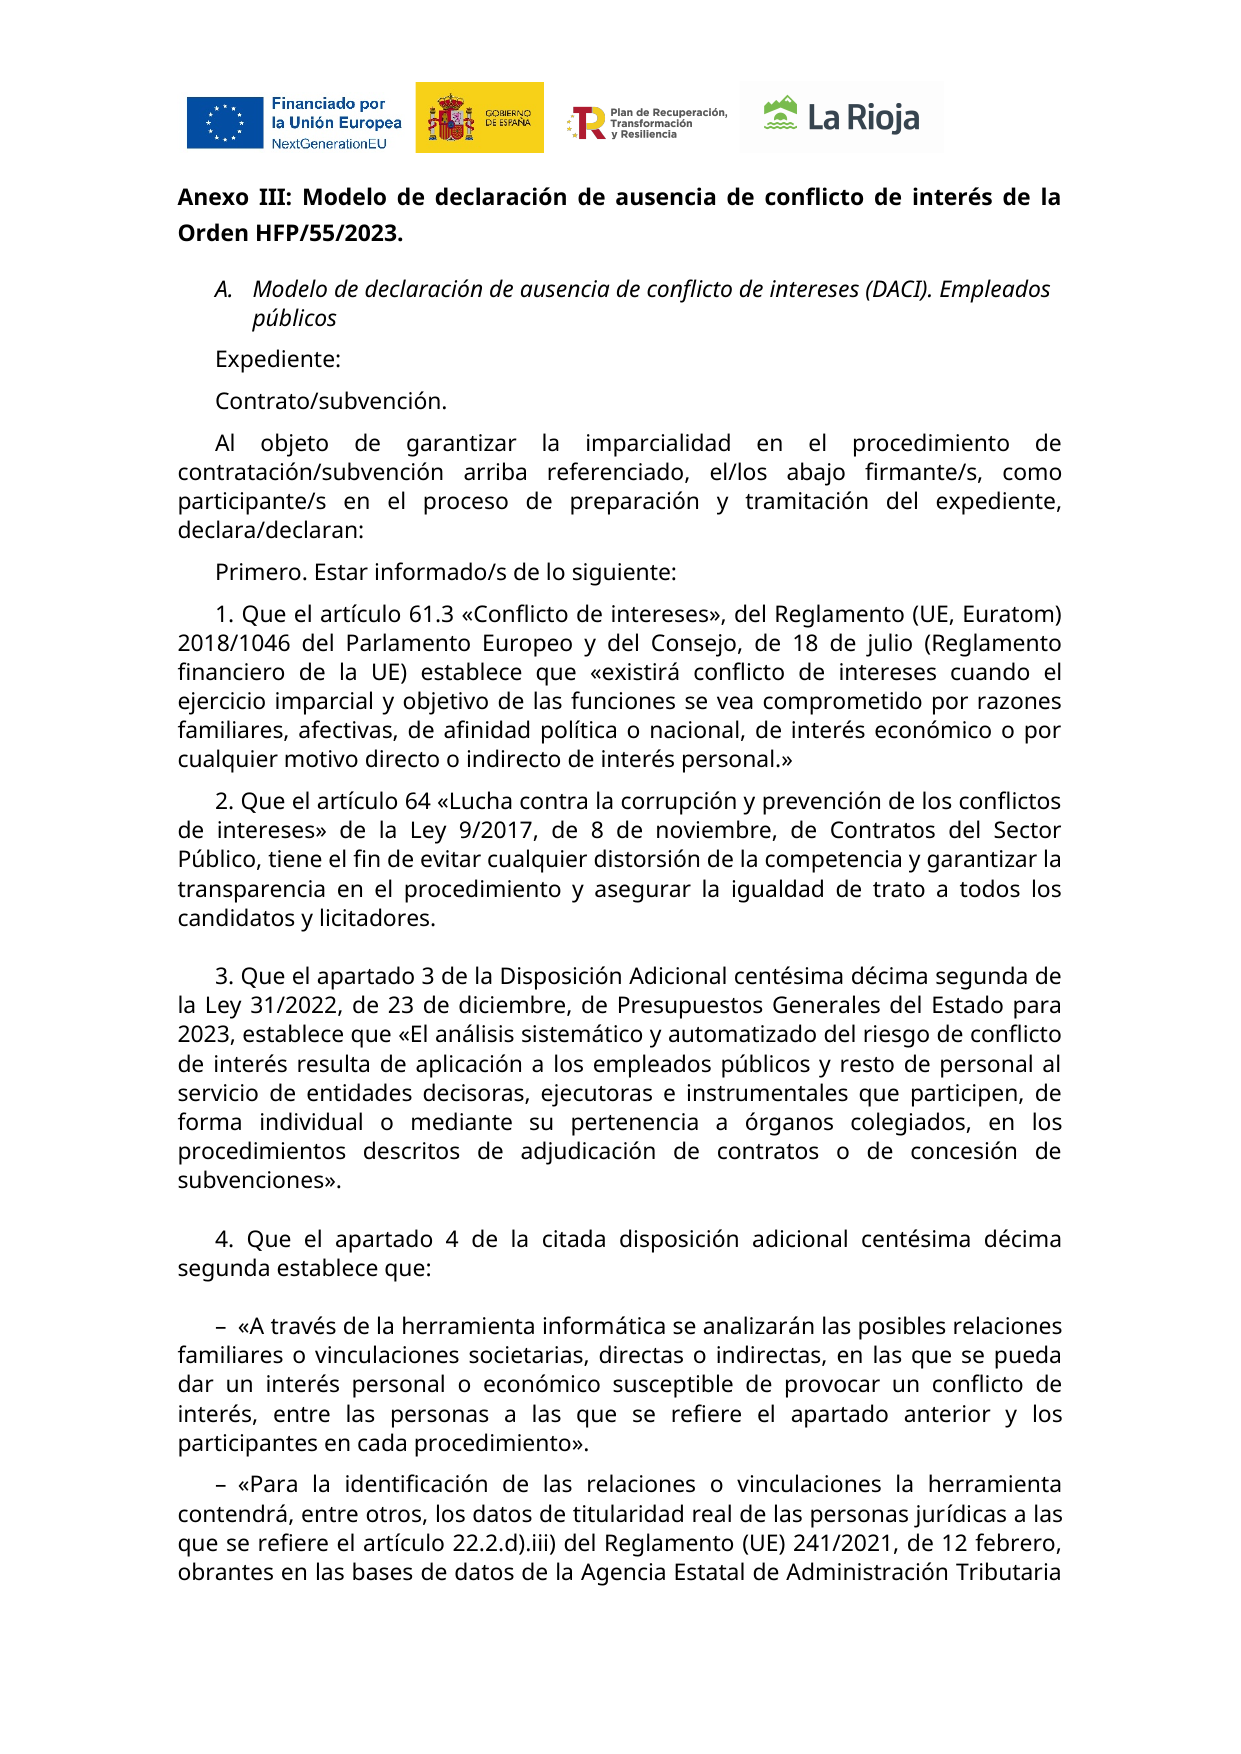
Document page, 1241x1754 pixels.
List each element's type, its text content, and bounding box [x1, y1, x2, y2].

text Anexo III: Modelo de declaración de ausencia de conflicto de interés de la Orden HFP/55/2023. [177, 181, 1063, 248]
picture [177, 92, 406, 153]
text Contrato/subvención. [177, 386, 1063, 415]
picture [559, 73, 735, 153]
list Modelo de declaración de ausencia de conflicto de intereses (DACI). Empleados públicos [215, 274, 1063, 332]
text 4. Que el apartado 4 de la citada disposición adicional centésima décima segunda establece que: [177, 1224, 1063, 1282]
picture [739, 81, 944, 153]
text 1. Que el artículo 61.3 «Conflicto de intereses», del Reglamento (UE, Euratom) 2018/1046 del Parlamento Europeo y del Consejo, de 18 de julio (Reglamento financiero de la UE) establece que «existirá conflicto de intereses cuando el ejercicio imparcial y objetivo de las funciones se vea comprometido por razones familiares, afectivas, de afinidad política o nacional, de interés económico o por cualquier motivo directo o indirecto de interés personal.» [177, 599, 1063, 774]
text Primero. Estar informado/s de lo siguiente: [177, 557, 1063, 586]
text 3. Que el apartado 3 de la Disposición Adicional centésima décima segunda de la Ley 31/2022, de 23 de diciembre, de Presupuestos Generales del Estado para 2023, establece que «El análisis sistemático y automatizado del riesgo de conflicto de interés resulta de aplicación a los empleados públicos y resto de personal al servicio de entidades decisoras, ejecutoras e instrumentales que participen, de forma individual o mediante su pertenencia a órganos colegiados, en los procedimientos descritos de adjudicación de contratos o de concesión de subvenciones». [177, 961, 1063, 1194]
picture [415, 82, 544, 153]
text Expediente: [177, 344, 1063, 374]
text – «A través de la herramienta informática se analizarán las posibles relaciones familiares o vinculaciones societarias, directas o indirectas, en las que se pueda dar un interés personal o económico susceptible de provocar un conflicto de interés, entre las personas a las que se refiere el apartado anterior y los participantes en cada procedimiento». [177, 1311, 1063, 1457]
text 2. Que el artículo 64 «Lucha contra la corrupción y prevención de los conflictos de intereses» de la Ley 9/2017, de 8 de noviembre, de Contratos del Sector Público, tiene el fin de evitar cualquier distorsión de la competencia y garantizar la transparencia en el procedimiento y asegurar la igualdad de trato a todos los candidatos y licitadores. [177, 786, 1063, 932]
text Al objeto de garantizar la imparcialidad en el procedimiento de contratación/subvención arriba referenciado, el/los abajo firmante/s, como participante/s en el proceso de preparación y tramitación del expediente, declara/declaran: [177, 428, 1063, 544]
